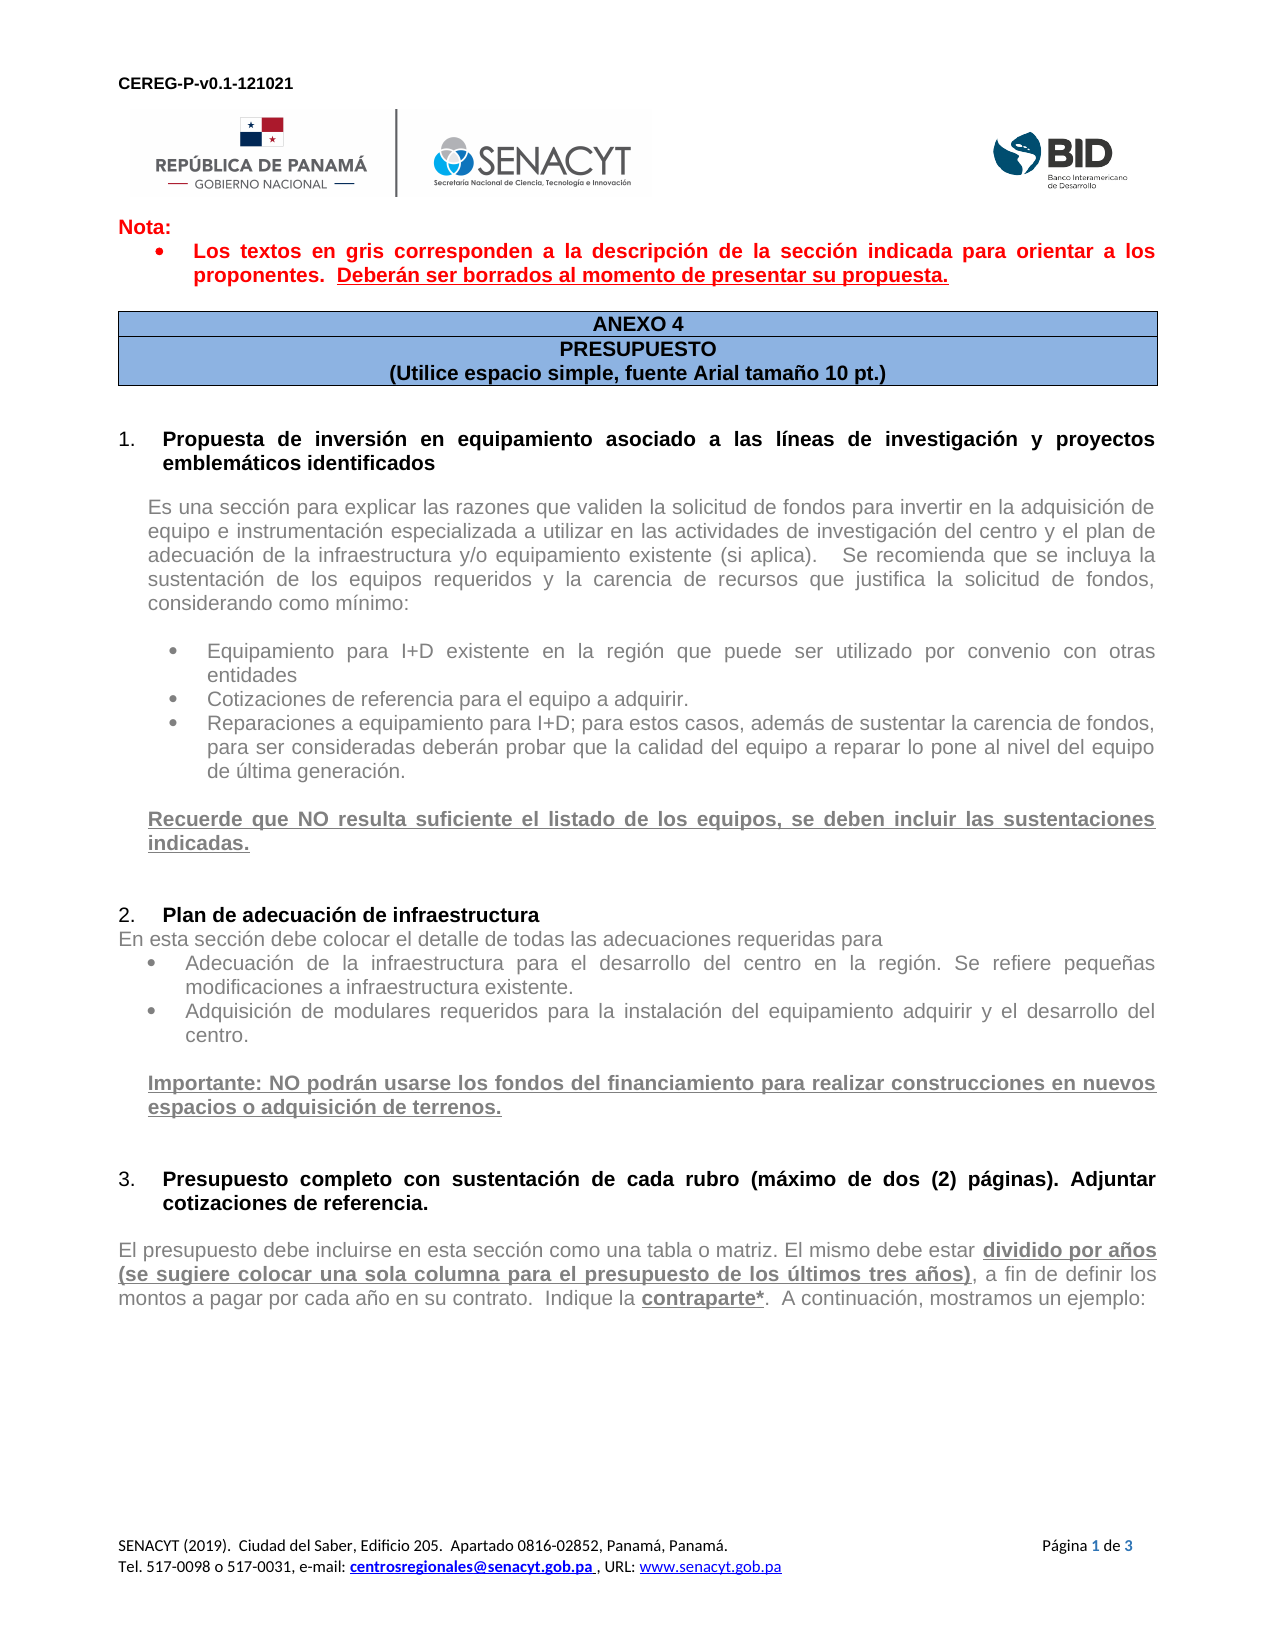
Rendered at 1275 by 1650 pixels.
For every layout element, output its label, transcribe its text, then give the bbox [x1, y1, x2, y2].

list Reparaciones a equipamiento para I+D; para estos casos, además de sustentar la carencia de fondos, para ser consideradas deberán probar que la calidad del equipo a reparar lo pone al nivel del equipo de última generación. [169, 711, 1157, 783]
picture [987, 124, 1132, 194]
list Plan de adecuación de infraestructura [118, 903, 1157, 927]
text Importante: NO podrán usarse los fondos del financiamiento para realizar construcciones en nuevos espacios o adquisición de terrenos. [148, 1071, 1157, 1092]
text Nota: [118, 215, 1157, 239]
list Presupuesto completo con sustentación de cada rubro (máximo de dos (2) páginas). Adjuntar cotizaciones de referencia. [118, 1166, 1157, 1214]
table_header ANEXO 4 [119, 312, 1157, 336]
list Cotizaciones de referencia para el equipo a adquirir. [169, 687, 1157, 711]
text Es una sección para explicar las razones que validen la solicitud de fondos para invertir en la adquisición de equipo e instrumentación especializada a utilizar en las actividades de investigación del centro y el plan de adecuación de la infraestructura y/o equipamiento existente (si aplica). Se recomienda que se incluya la sustentación de los equipos requeridos y la carencia de recursos que justifica la solicitud de fondos, considerando como mínimo: [148, 495, 1157, 615]
list Adquisición de modulares requeridos para la instalación del equipamiento adquirir y el desarrollo del centro. [148, 998, 1157, 1047]
table_cell PRESUPUESTO (Utilice espacio simple, fuente Arial tamaño 10 pt.) [119, 337, 1157, 385]
text El presupuesto debe incluirse en esta sección como una tabla o matriz. El mismo debe estar dividido por años (se sugiere colocar una sola columna para el presupuesto de los últimos tres años), a fin de definir los montos a pagar por cada año en su contrato. Indique la contraparte*. A continuación, mostramos un ejemplo: [118, 1238, 1157, 1310]
list Equipamiento para I+D existente en la región que puede ser utilizado por convenio con otras entidades [169, 639, 1157, 687]
list Adecuación de la infraestructura para el desarrollo del centro en la región. Se refiere pequeñas modificaciones a infraestructura existente. [148, 951, 1157, 998]
list Propuesta de inversión en equipamiento asociado a las líneas de investigación y proyectos emblemáticos identificados [118, 427, 1157, 475]
text En esta sección debe colocar el detalle de todas las adecuaciones requeridas para [118, 927, 1157, 951]
text Importante: NO podrán usarse los fondos del financiamiento para realizar construcciones en nuevos espacios o adquisición de terrenos. [148, 1093, 1157, 1118]
text Recuerde que NO resulta suficiente el listado de los equipos, se deben incluir las sustentaciones indicadas. [148, 807, 1157, 855]
picture [130, 109, 652, 199]
list Los textos en gris corresponden a la descripción de la sección indicada para orientar a los proponentes. Deberán ser borrados al momento de presentar su propuesta. [156, 239, 1157, 287]
